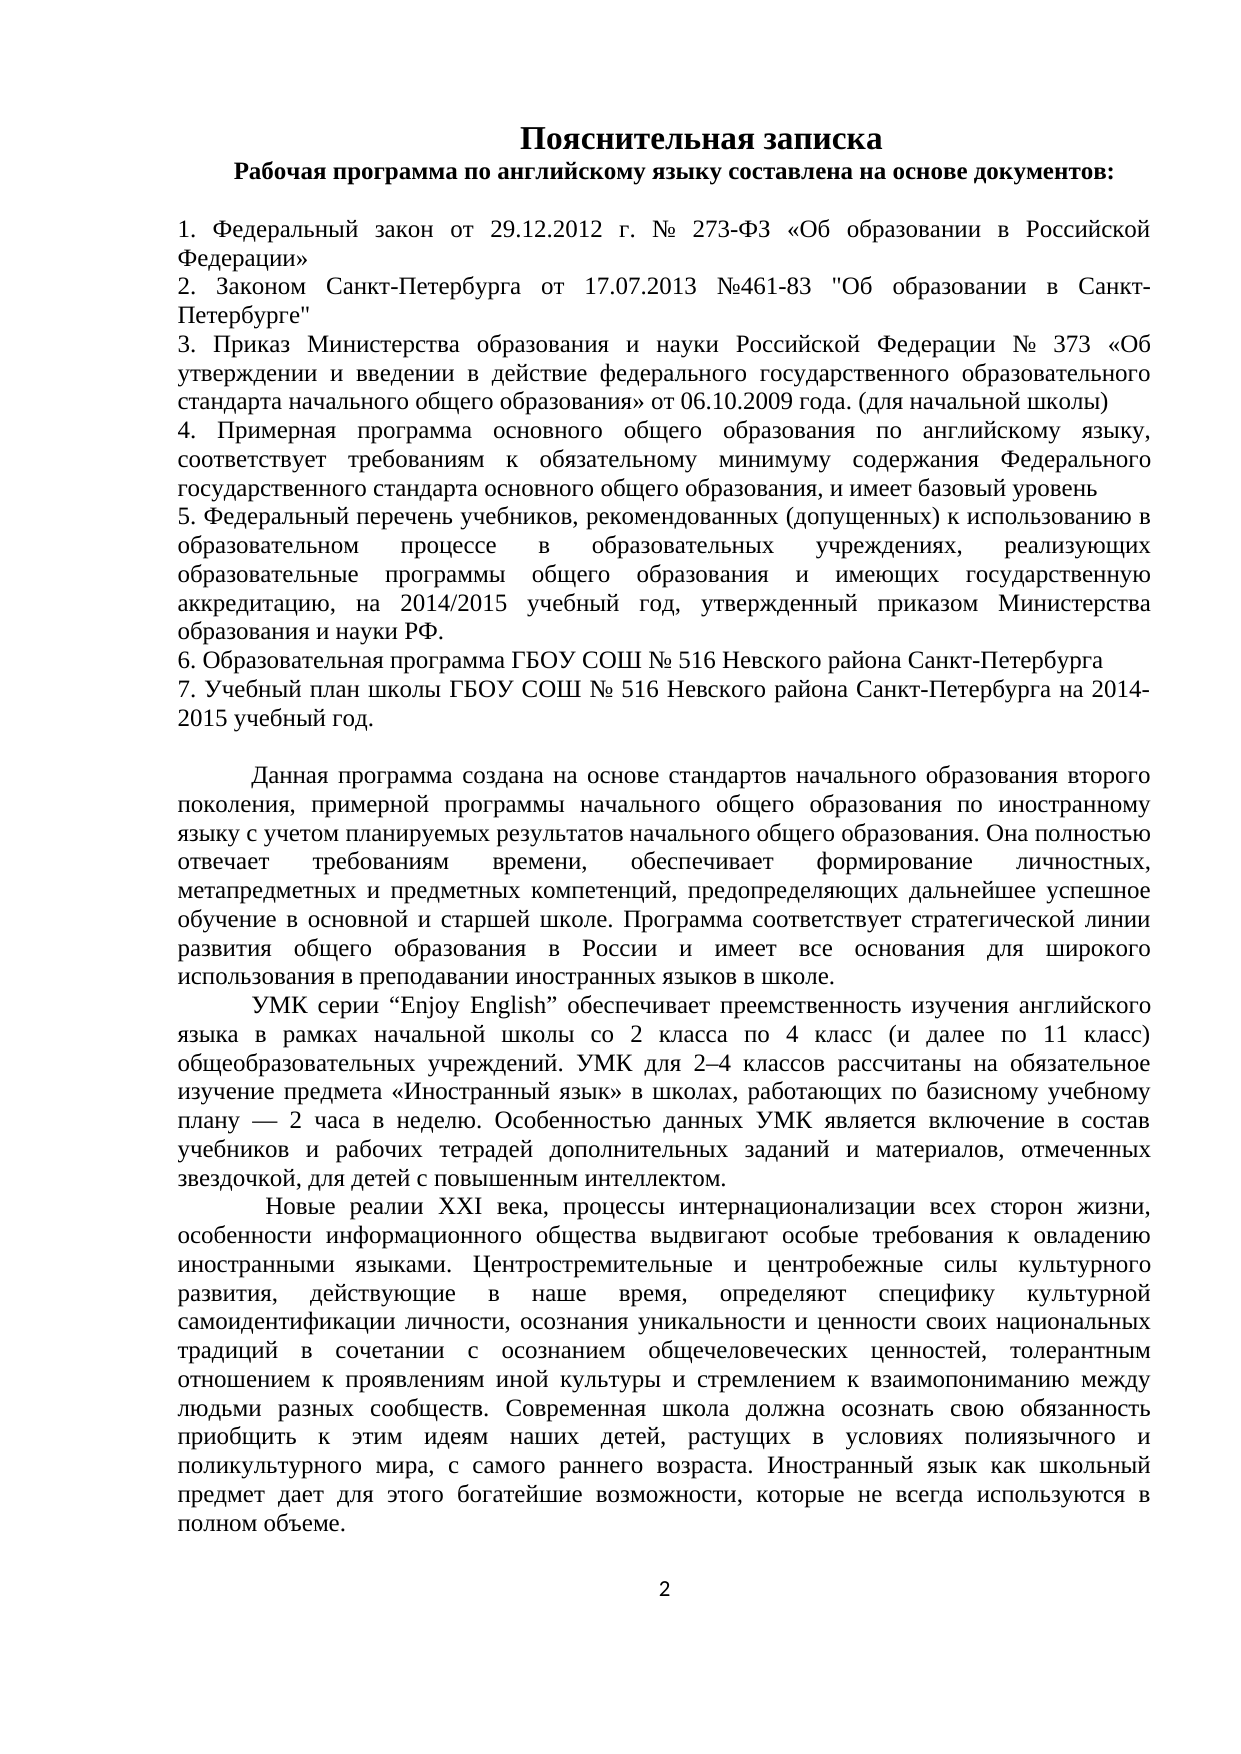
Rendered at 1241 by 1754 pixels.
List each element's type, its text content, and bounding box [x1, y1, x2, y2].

text УМК серии “Enjoy English” обеспечивает преемственность изучения английского языка в рамках начальной школы со 2 класса по 4 класс (и далее по 11 класс) общеобразовательных учреждений. УМК для 2–4 классов рассчитаны на обязательное изучение предмета «Иностранный язык» в школах, работающих по базисному учебному плану — 2 часа в неделю. Особенностью данных УМК является включение в состав учебников и рабочих тетрадей дополнительных заданий и материалов, отмеченных звездочкой, для детей с повышенным интеллектом. [177, 990, 1152, 1191]
text 3. Приказ Министерства образования и науки Российской Федерации № 373 «Об утверждении и введении в действие федерального государственного образовательного стандарта начального общего образования» от 06.10.2009 года. (для начальной школы) [177, 329, 1152, 415]
text 4. Примерная программа основного общего образования по английскому языку, соответствует требованиям к обязательному минимуму содержания Федерального государственного стандарта основного общего образования, и имеет базовый уровень [177, 415, 1152, 501]
text 7. Учебный план школы ГБОУ СОШ № 516 Невского района Санкт-Петербурга на 2014-2015 учебный год. [177, 674, 1152, 731]
text Данная программа создана на основе стандартов начального образования второго поколения, примерной программы начального общего образования по иностранному языку с учетом планируемых результатов начального общего образования. Она полностью отвечает требованиям времени, обеспечивает формирование личностных, метапредметных и предметных компетенций, предопределяющих дальнейшее успешное обучение в основной и старшей школе. Программа соответствует стратегической линии развития общего образования в России и имеет все основания для широкого использования в преподавании иностранных языков в школе. [177, 760, 1152, 990]
text 6. Образовательная программа ГБОУ СОШ № 516 Невского района Санкт-Петербурга [177, 645, 1152, 674]
text 5. Федеральный перечень учебников, рекомендованных (допущенных) к использованию в образовательном процессе в образовательных учреждениях, реализующих образовательные программы общего образования и имеющих государственную аккредитацию, на 2014/2015 учебный год, утвержденный приказом Министерства образования и науки РФ. [177, 501, 1152, 645]
text Пояснительная записка [177, 118, 1152, 156]
text 1. Федеральный закон от 29.12.2012 г. № 273-ФЗ «Об образовании в Российской Федерации» [177, 214, 1152, 271]
text Рабочая программа по английскому языку составлена на основе документов: [177, 156, 1152, 185]
text Новые реалии XXI века, процессы интернационализации всех сторон жизни, особенности информационного общества выдвигают особые требования к овладению иностранными языками. Центростремительные и центробежные силы культурного развития, действующие в наше время, определяют специфику культурной самоидентификации личности, осознания уникальности и ценности своих национальных традиций в сочетании с осознанием общечеловеческих ценностей, толерантным отношением к проявлениям иной культуры и стремлением к взаимопониманию между людьми разных сообществ. Современная школа должна осознать свою обязанность приобщить к этим идеям наших детей, растущих в условиях полиязычного и поликультурного мира, с самого раннего возраста. Иностранный язык как школьный предмет дает для этого богатейшие возможности, которые не всегда используются в полном объеме. [177, 1191, 1152, 1536]
text 2. Законом Санкт-Петербурга от 17.07.2013 №461-83 "Об образовании в Санкт-Петербурге" [177, 271, 1152, 329]
